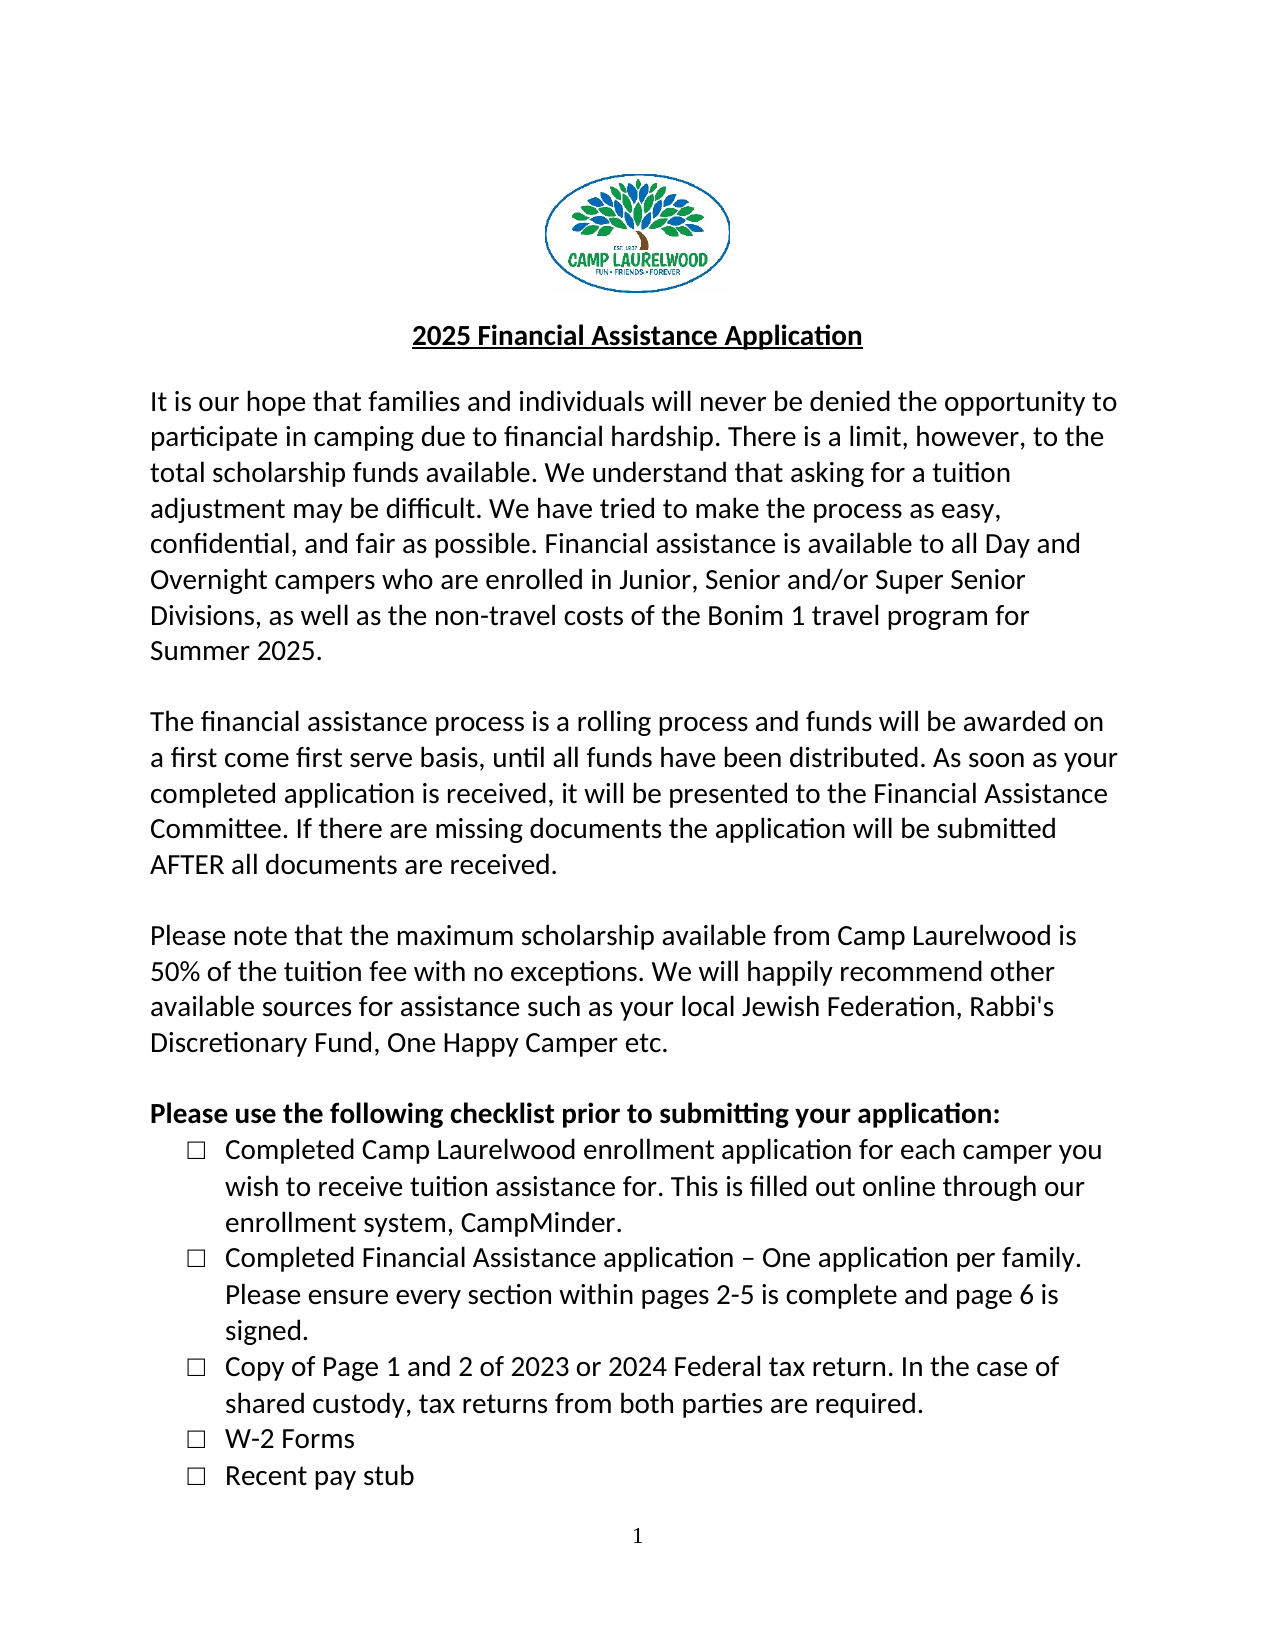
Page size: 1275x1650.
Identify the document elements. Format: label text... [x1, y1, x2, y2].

text Please note that the maximum scholarship available from Camp Laurelwood is 50% of the tuition fee with no exceptions. We will happily recommend other available sources for assistance such as your local Jewish Federation, Rabbi's Discretionary Fund, One Happy Camper etc. [150, 917, 1125, 1060]
list Copy of Page 1 and 2 of 2023 or 2024 Federal tax return. In the case of shared custody, tax returns from both parties are required. [187, 1348, 1125, 1420]
list Completed Financial Assistance application – One application per family. Please ensure every section within pages 2-5 is complete and page 6 is signed. [187, 1239, 1125, 1348]
text The financial assistance process is a rolling process and funds will be awarded on a first come first serve basis, until all funds have been distributed. As soon as your completed application is received, it will be presented to the Financial Assistance Committee. If there are missing documents the application will be submitted AFTER all documents are received. [150, 703, 1125, 882]
text It is our hope that families and individuals will never be denied the opportunity to participate in camping due to financial hardship. There is a limit, however, to the total scholarship funds available. We understand that asking for a tuition adjustment may be difficult. We have tried to make the process as easy, confidential, and fair as possible. Financial assistance is available to all Day and Overnight campers who are enrolled in Junior, Senior and/or Super Senior Divisions, as well as the non-travel costs of the Bonim 1 travel program for Summer 2025. [150, 383, 1125, 668]
list Recent pay stub [187, 1457, 1125, 1494]
text Please use the following checklist prior to submitting your application: [150, 1095, 1125, 1131]
list W-2 Forms [187, 1420, 1125, 1457]
picture [545, 174, 730, 293]
text 2025 Financial Assistance Application [150, 317, 1125, 352]
list Completed Camp Laurelwood enrollment application for each camper you wish to receive tuition assistance for. This is filled out online through our enrollment system, CampMinder. [187, 1131, 1125, 1239]
